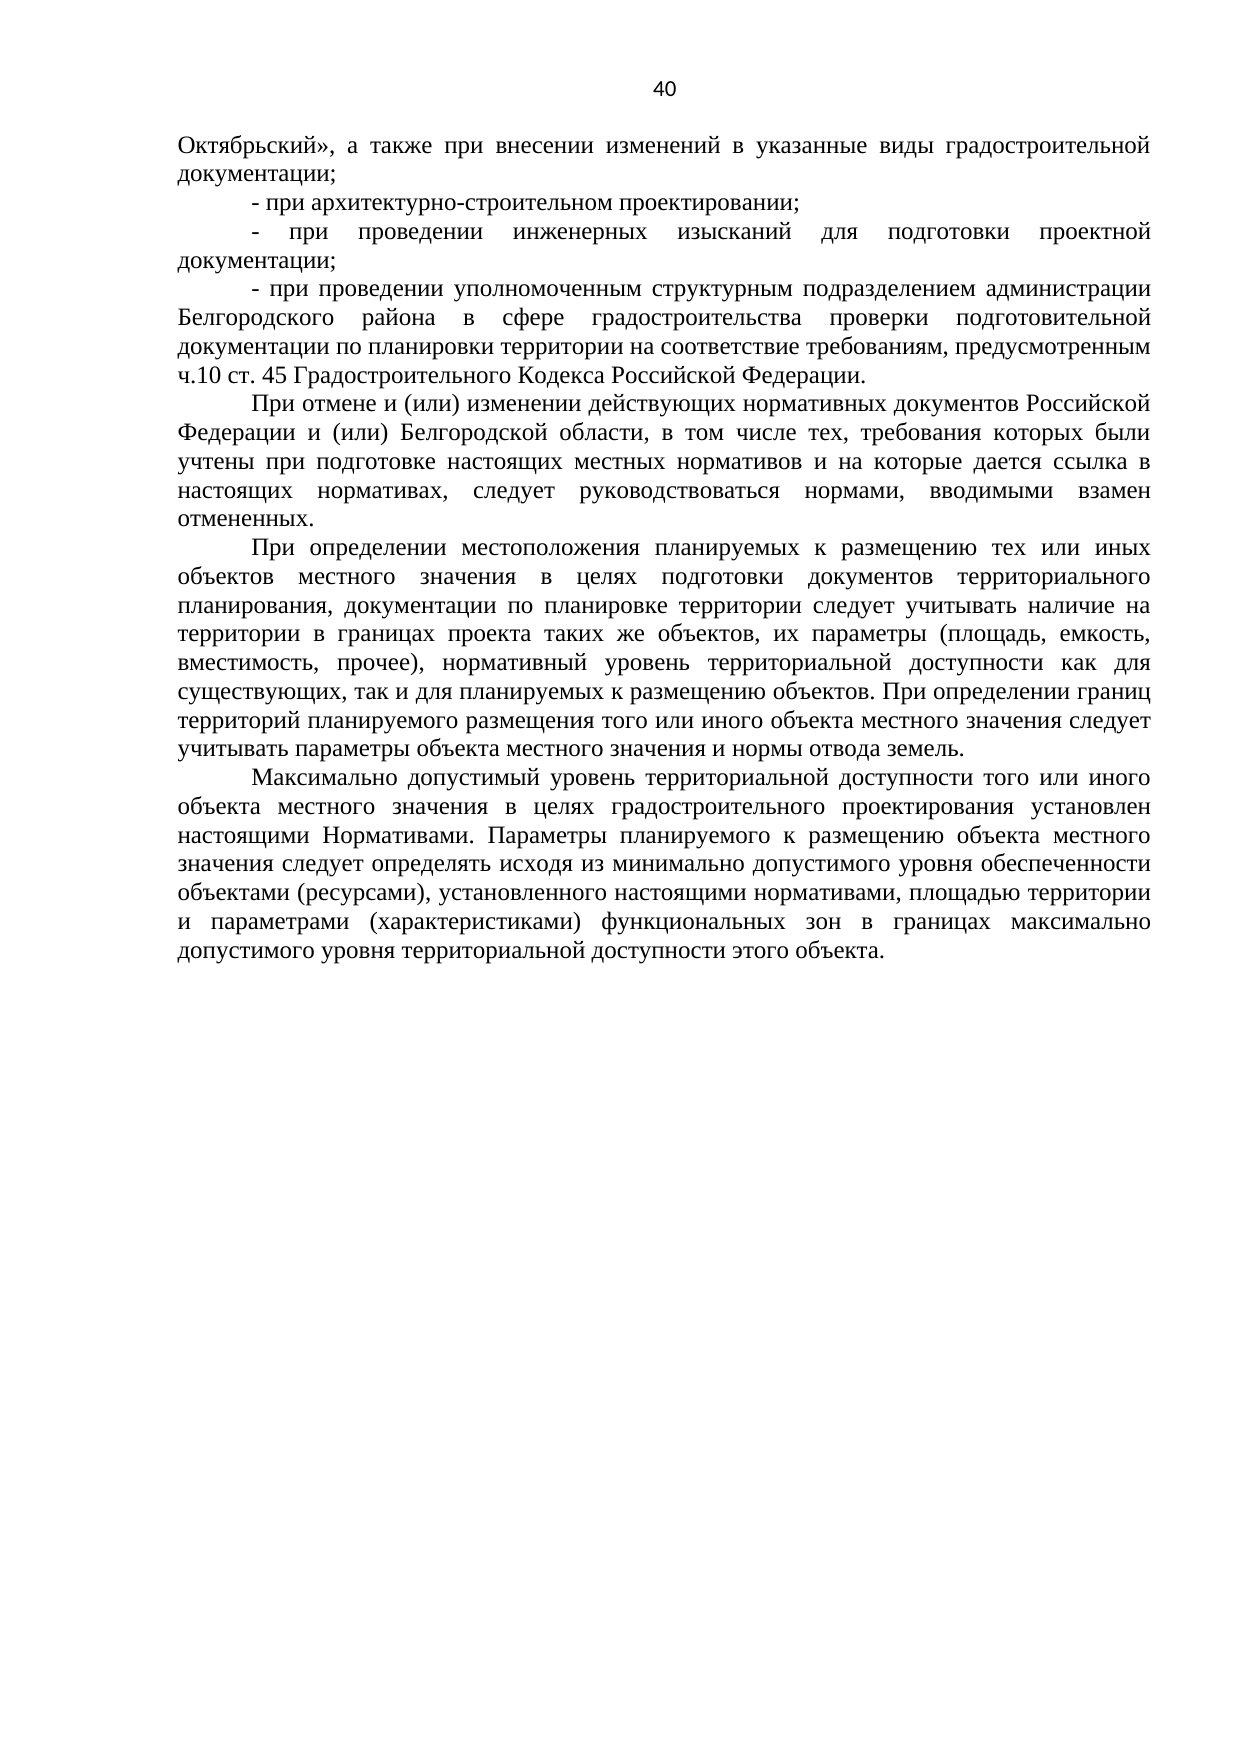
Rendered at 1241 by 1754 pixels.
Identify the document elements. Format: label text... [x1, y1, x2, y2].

text Максимально допустимый уровень территориальной доступности того или иного объекта местного значения в целях градостроительного проектирования установлен настоящими Нормативами. Параметры планируемого к размещению объекта местного значения следует определять исходя из минимально допустимого уровня обеспеченности объектами (ресурсами), установленного настоящими нормативами, площадью территории и параметрами (характеристиками) функциональных зон в границах максимально допустимого уровня территориальной доступности этого объекта. [177, 762, 1152, 963]
text - при архитектурно-строительном проектировании; [177, 187, 1152, 216]
text При отмене и (или) изменении действующих нормативных документов Российской Федерации и (или) Белгородской области, в том числе тех, требования которых были учтены при подготовке настоящих местных нормативов и на которые дается ссылка в настоящих нормативах, следует руководствоваться нормами, вводимыми взамен отмененных. [177, 388, 1152, 532]
text - при проведении уполномоченным структурным подразделением администрации Белгородского района в сфере градостроительства проверки подготовительной документации по планировки территории на соответствие требованиям, предусмотренным ч.10 ст. 45 Градостроительного Кодекса Российской Федерации. [177, 273, 1152, 388]
text При определении местоположения планируемых к размещению тех или иных объектов местного значения в целях подготовки документов территориального планирования, документации по планировке территории следует учитывать наличие на территории в границах проекта таких же объектов, их параметры (площадь, емкость, вместимость, прочее), нормативный уровень территориальной доступности как для существующих, так и для планируемых к размещению объектов. При определении границ территорий планируемого размещения того или иного объекта местного значения следует учитывать параметры объекта местного значения и нормы отвода земель. [177, 532, 1152, 762]
text - при проведении инженерных изысканий для подготовки проектной документации; [177, 216, 1152, 273]
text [177, 130, 1152, 187]
